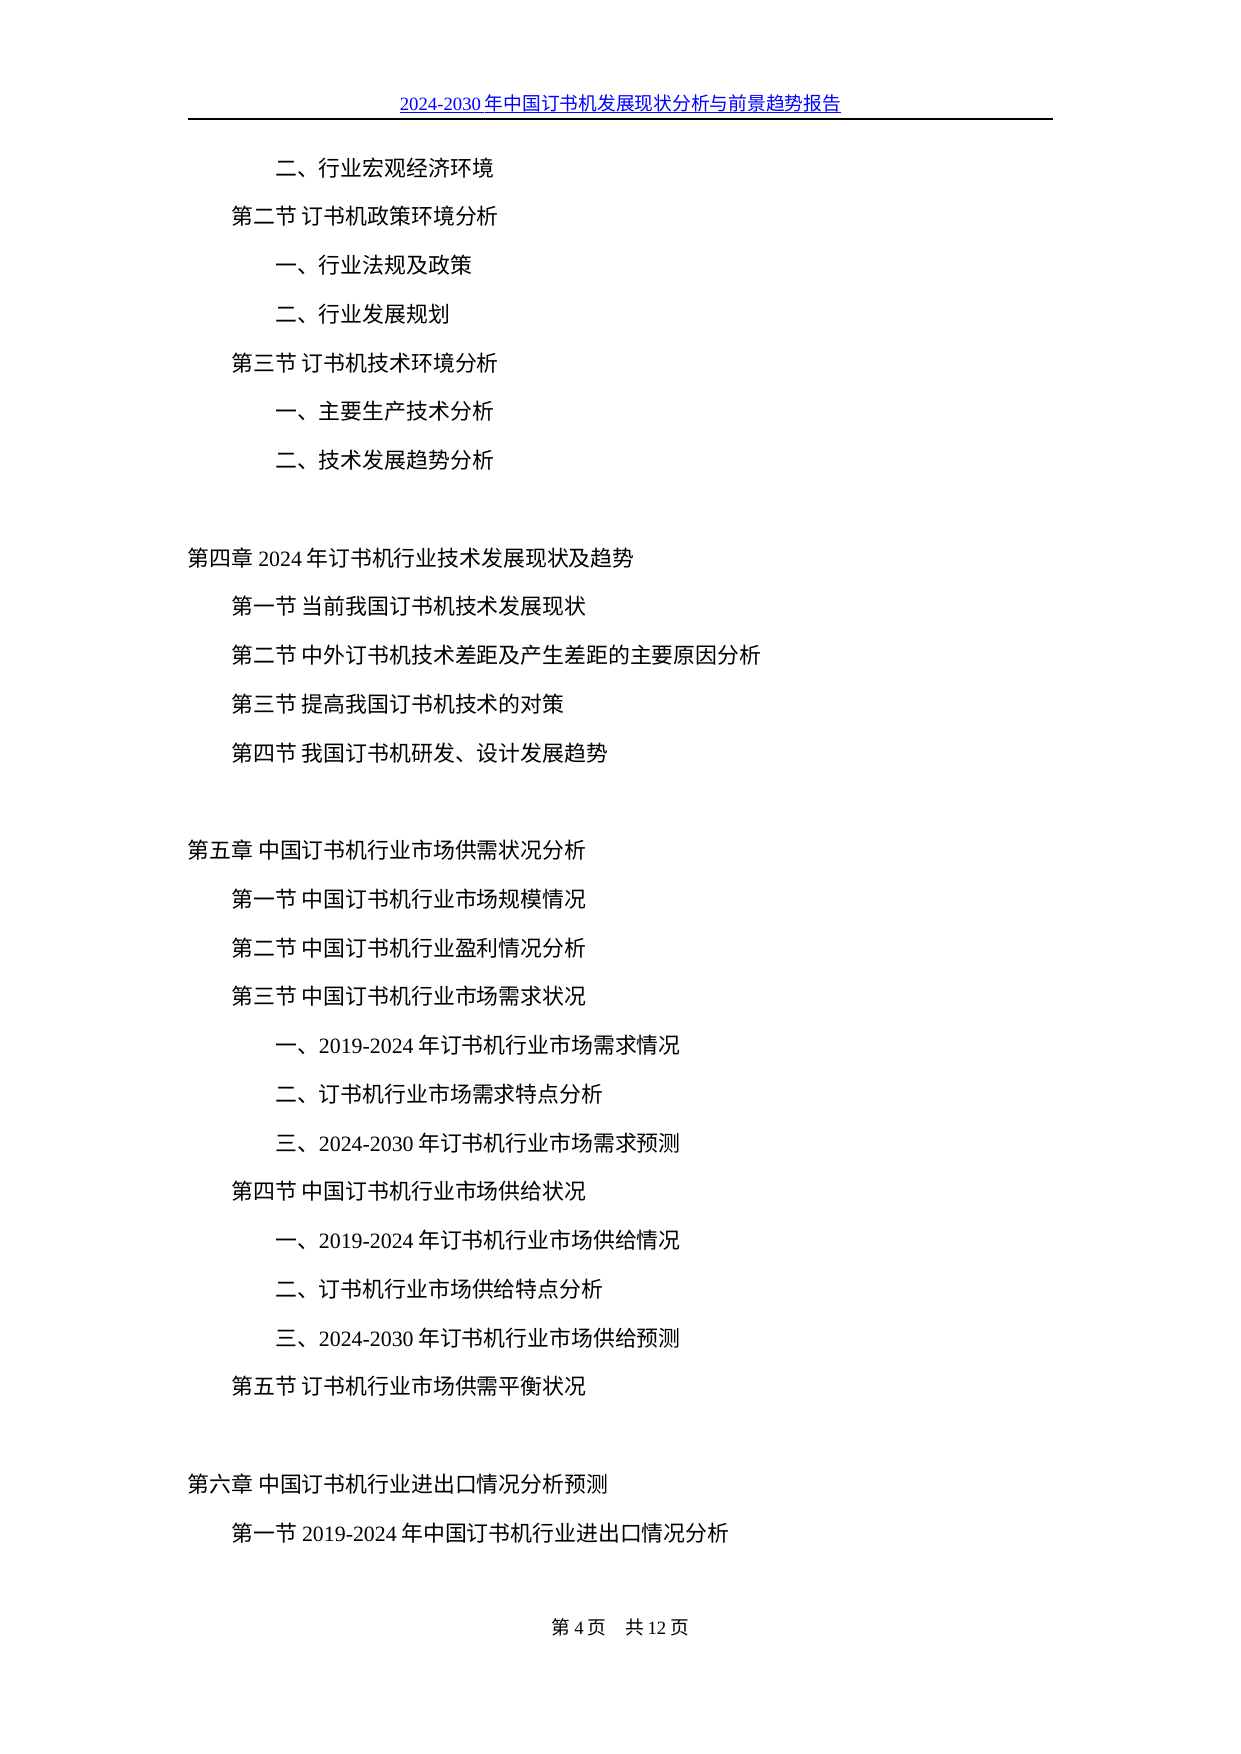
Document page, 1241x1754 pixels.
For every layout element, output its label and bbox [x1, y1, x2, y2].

text [187, 150, 1053, 1548]
